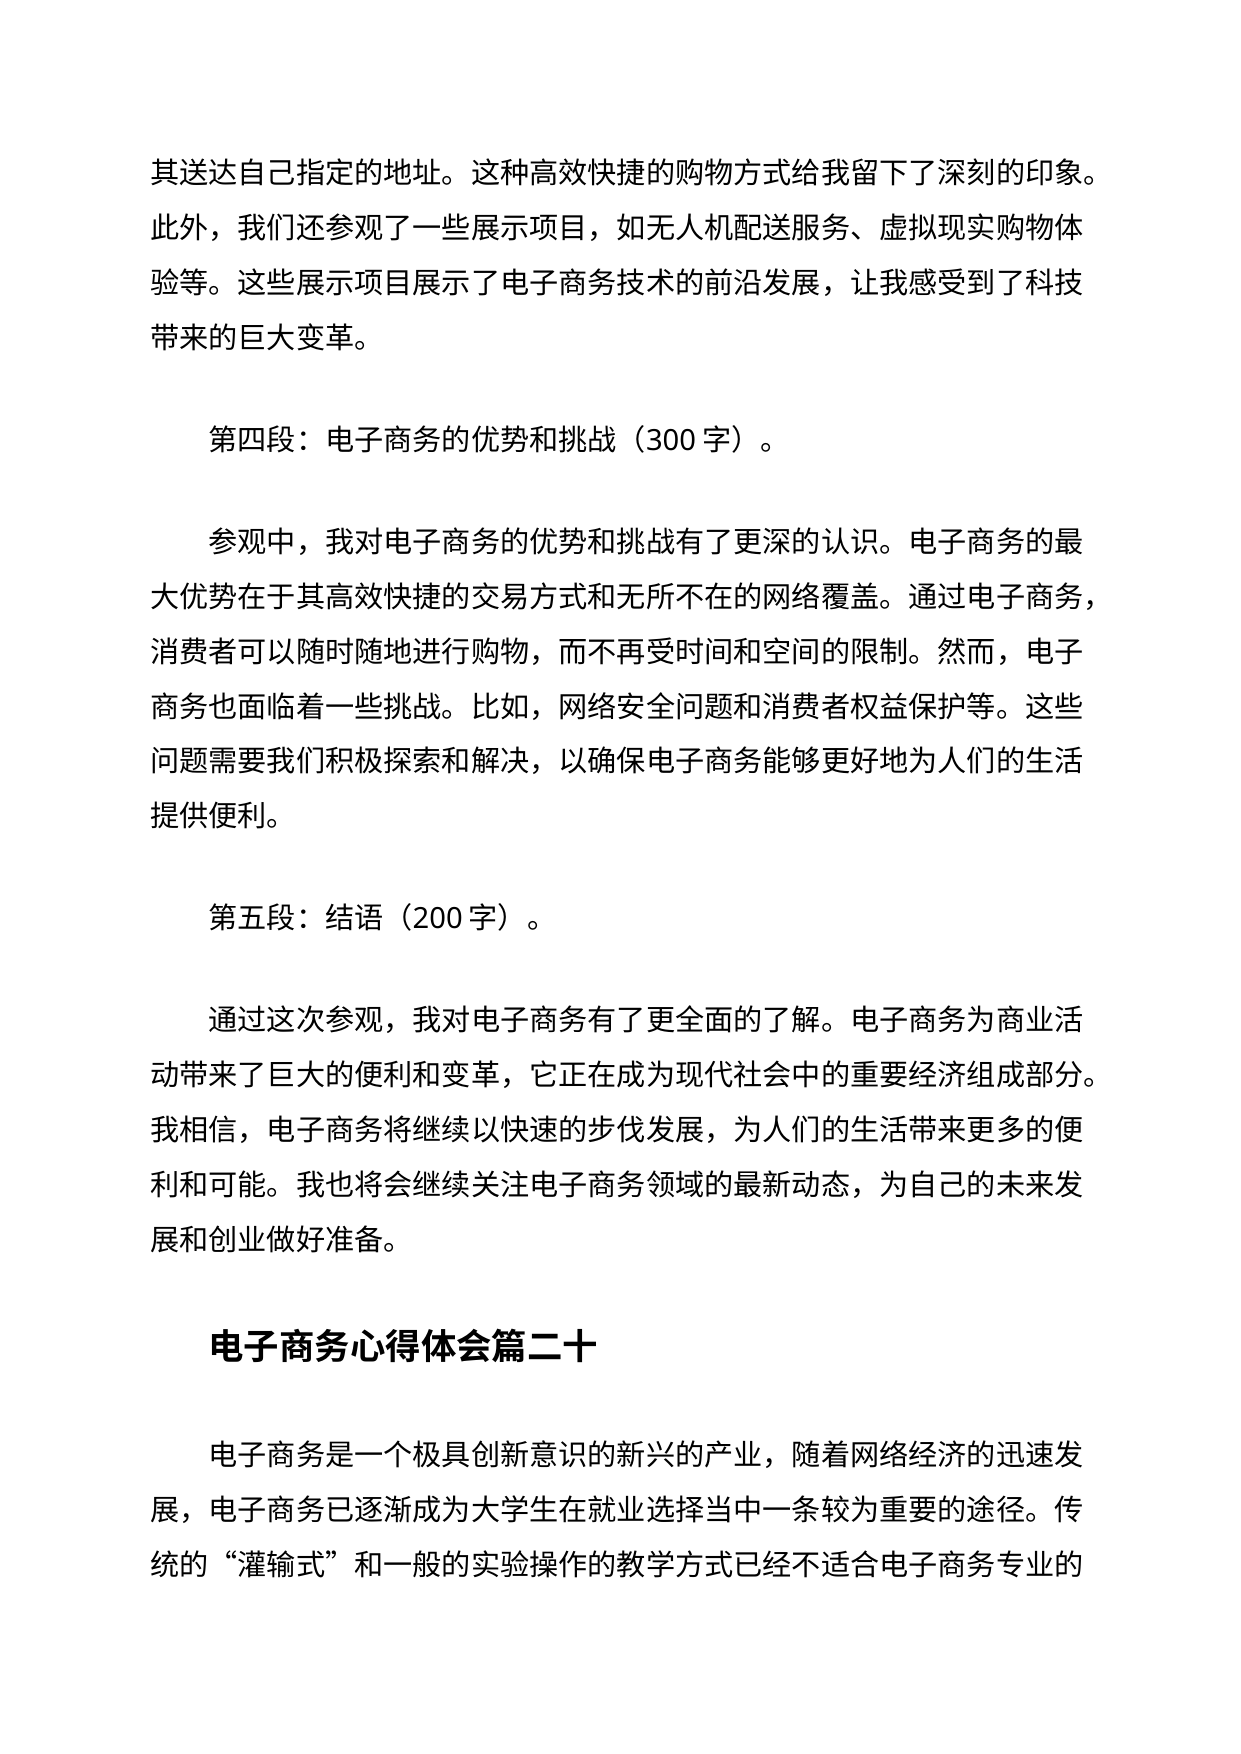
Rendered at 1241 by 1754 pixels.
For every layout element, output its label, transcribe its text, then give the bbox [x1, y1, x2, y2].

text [150, 150, 1090, 357]
text 参观中，我对电子商务的优势和挑战有了更深的认识。电子商务的最大优势在于其高效快捷的交易方式和无所不在的网络覆盖。通过电子商务，消费者可以随时随地进行购物，而不再受时间和空间的限制。然而，电子商务也面临着一些挑战。比如，网络安全问题和消费者权益保护等。这些问题需要我们积极探索和解决，以确保电子商务能够更好地为人们的生活提供便利。 [150, 518, 1090, 835]
text 第五段：结语（200字）。 [150, 895, 1090, 937]
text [150, 1431, 1090, 1583]
text 电子商务心得体会篇二十 [150, 1318, 1090, 1369]
text 通过这次参观，我对电子商务有了更全面的了解。电子商务为商业活动带来了巨大的便利和变革，它正在成为现代社会中的重要经济组成部分。我相信，电子商务将继续以快速的步伐发展，为人们的生活带来更多的便利和可能。我也将会继续关注电子商务领域的最新动态，为自己的未来发展和创业做好准备。 [150, 997, 1090, 1258]
text 第四段：电子商务的优势和挑战（300字）。 [150, 416, 1090, 459]
